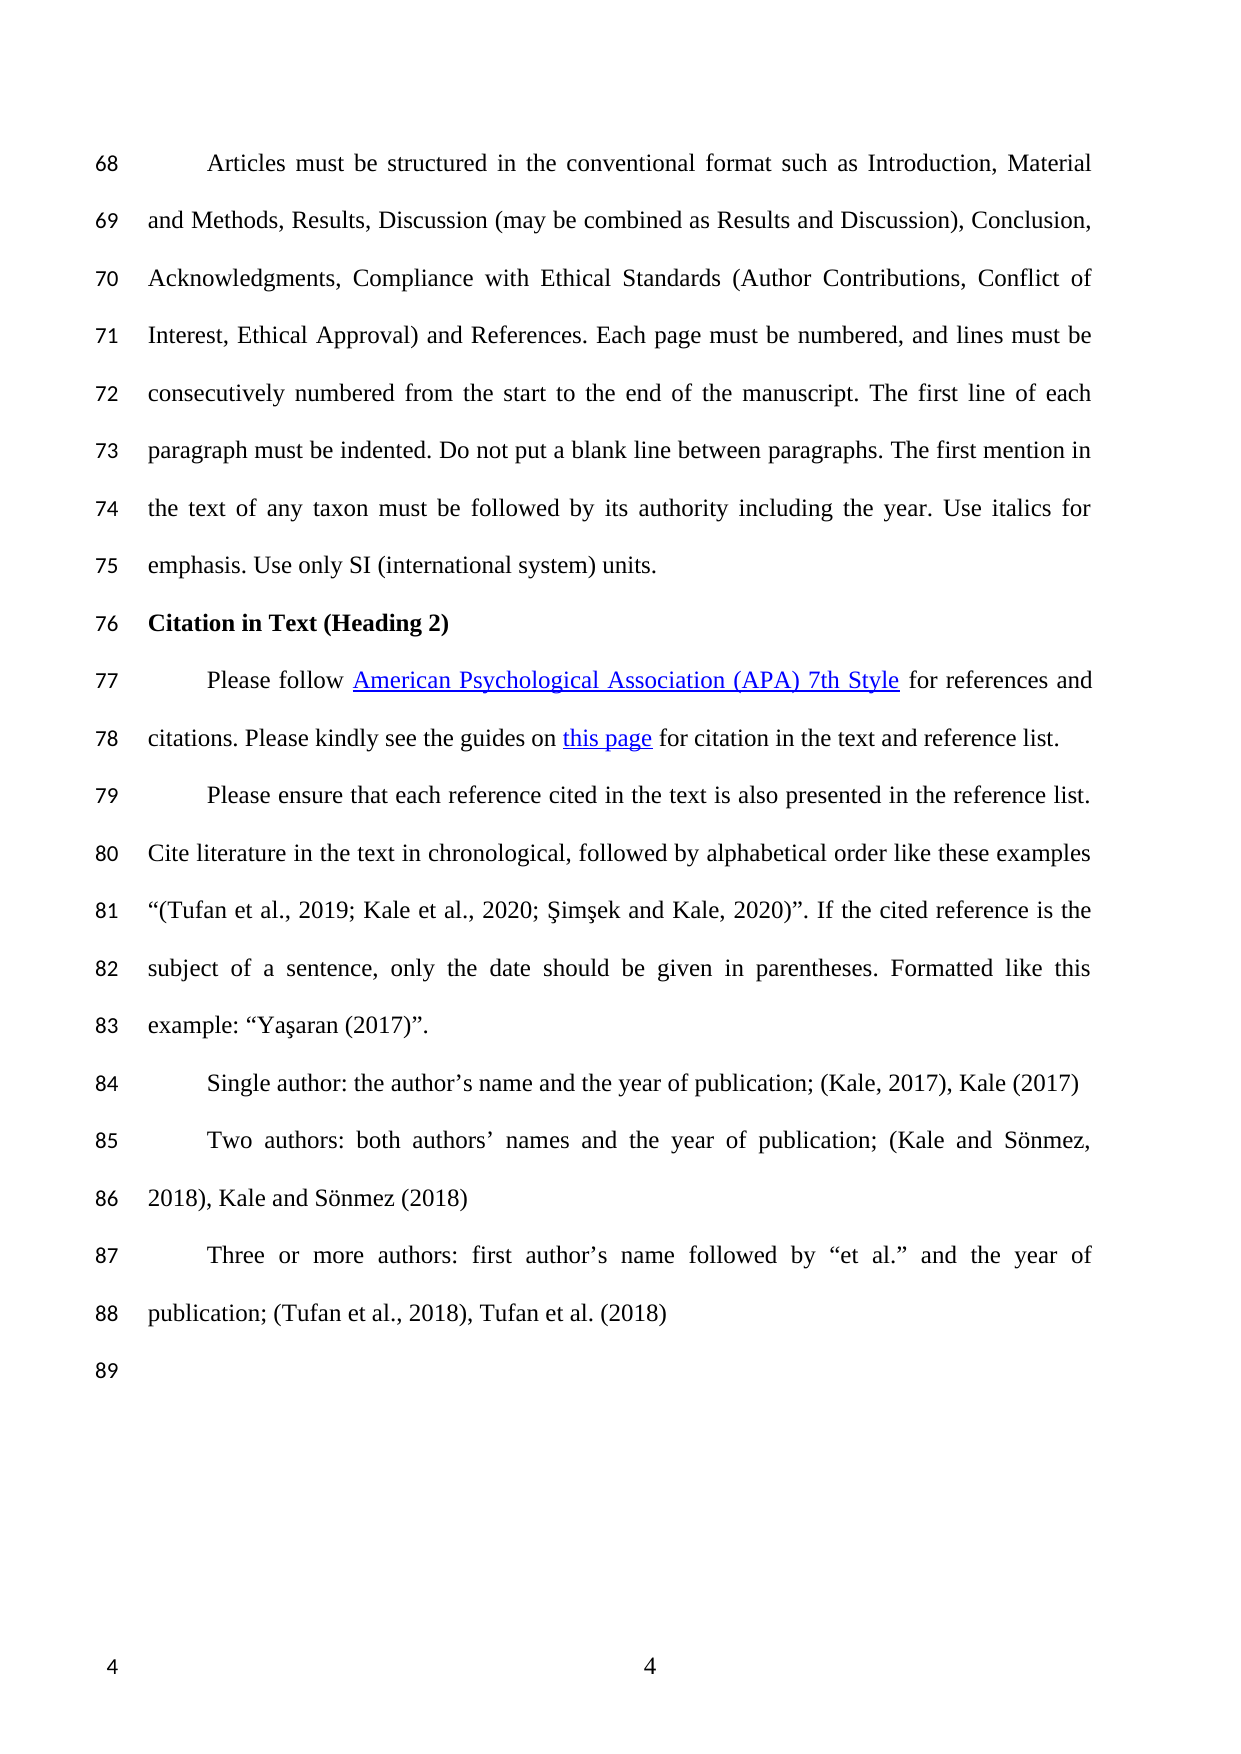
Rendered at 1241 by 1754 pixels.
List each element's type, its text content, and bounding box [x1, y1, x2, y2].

text Single author: the author’s name and the year of publication; (Kale, 2017), Kale (2017) [148, 1068, 1093, 1096]
text Two authors: both authors’ names and the year of publication; (Kale and Sönmez, 2018), Kale and Sönmez (2018) [148, 1125, 1093, 1211]
text Please follow American Psychological Association (APA) 7th Style for references and citations. Please kindly see the guides on this page for citation in the text and reference list. [148, 665, 1093, 751]
text Please ensure that each reference cited in the text is also presented in the reference list. Cite literature in the text in chronological, followed by alphabetical order like these examples “(Tufan et al., 2019; Kale et al., 2020; Şimşek and Kale, 2020)”. If the cited reference is the subject of a sentence, only the date should be given in parentheses. Formatted like this example: “Yaşaran (2017)”. [148, 780, 1093, 1039]
text Articles must be structured in the conventional format such as Introduction, Material and Methods, Results, Discussion (may be combined as Results and Discussion), Conclusion, Acknowledgments, Compliance with Ethical Standards (Author Contributions, Conflict of Interest, Ethical Approval) and References. Each page must be numbered, and lines must be consecutively numbered from the start to the end of the manuscript. The first line of each paragraph must be indented. Do not put a blank line between paragraphs. The first mention in the text of any taxon must be followed by its authority including the year. Use italics for emphasis. Use only SI (international system) units. [148, 148, 1093, 579]
subtitle Citation in Text (Heading 2) [148, 608, 1093, 636]
text Three or more authors: first author’s name followed by “et al.” and the year of publication; (Tufan et al., 2018), Tufan et al. (2018) [148, 1240, 1093, 1326]
